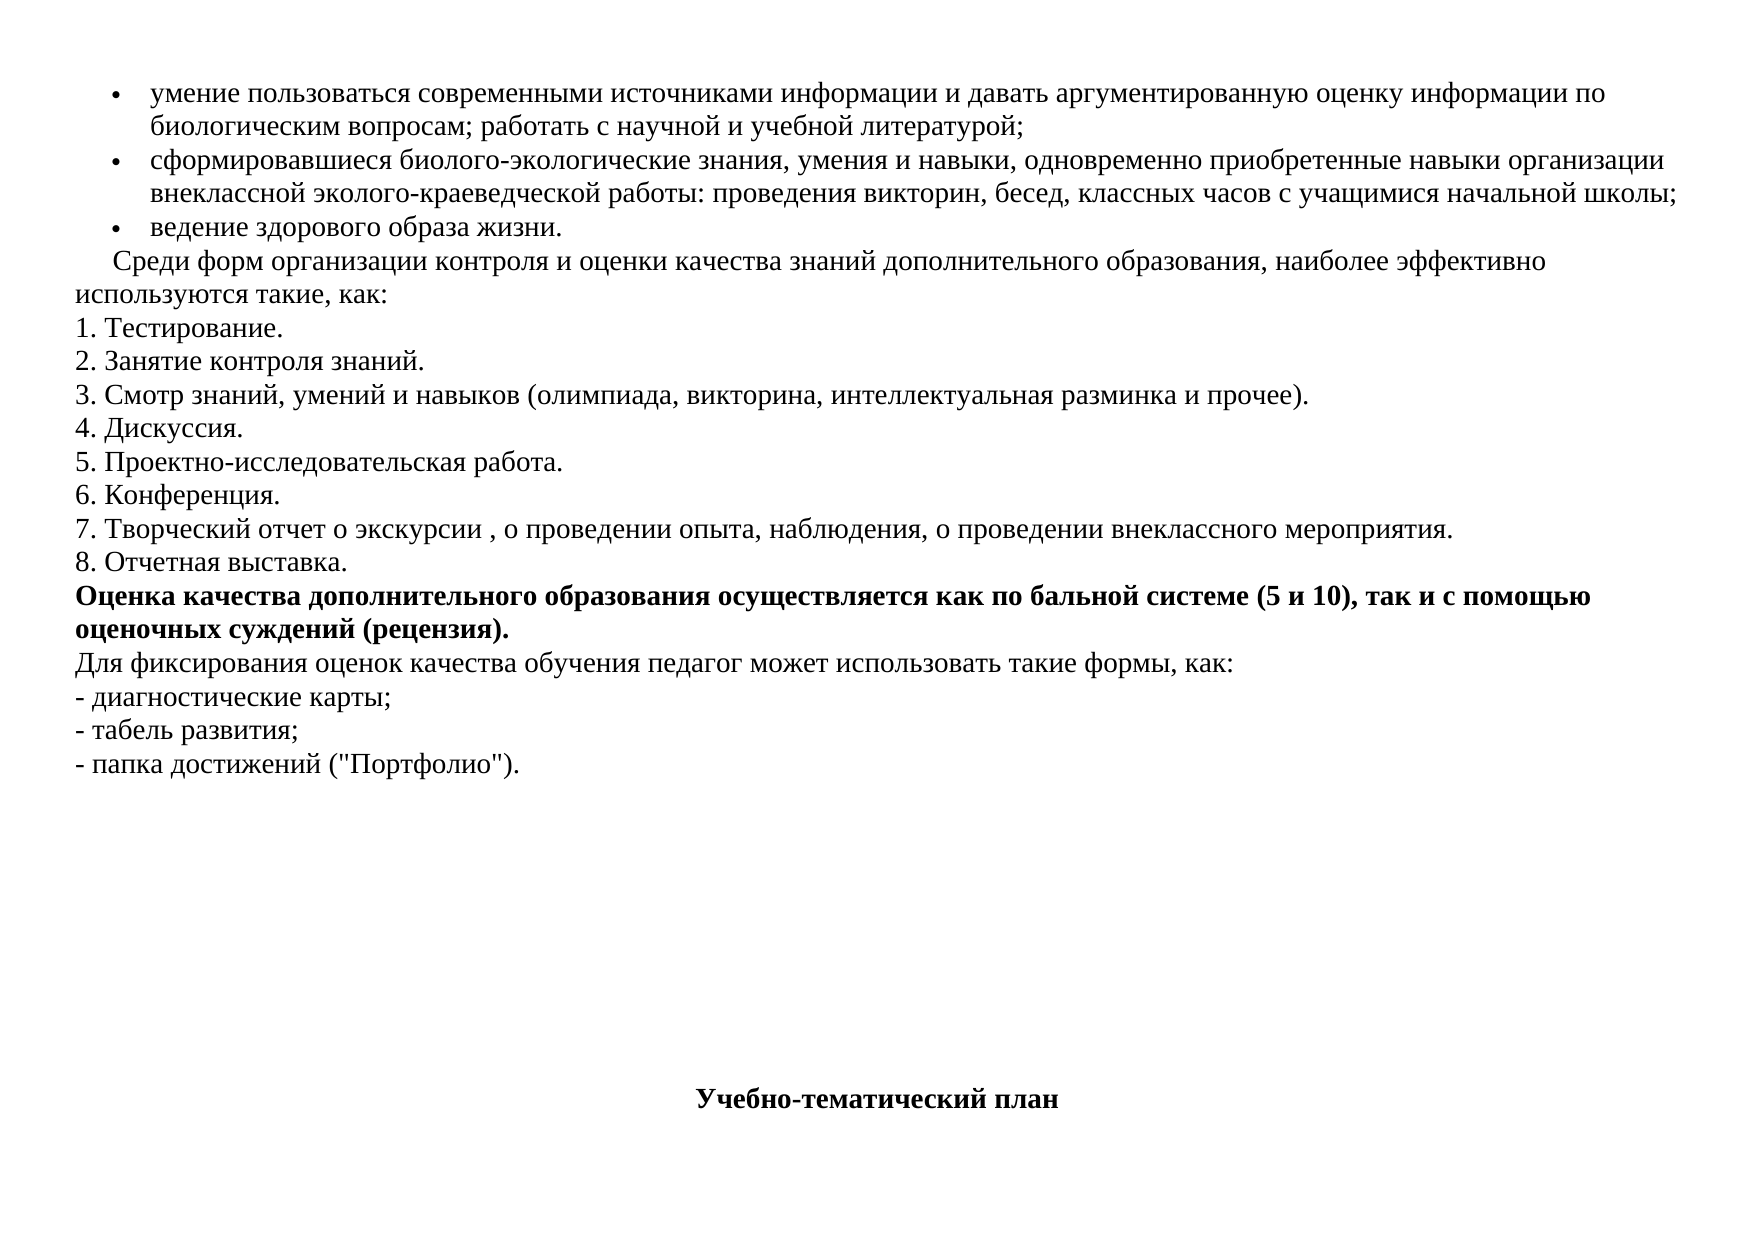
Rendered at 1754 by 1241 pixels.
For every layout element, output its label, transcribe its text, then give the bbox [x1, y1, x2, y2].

text 2. Занятие контроля знаний. [75, 343, 1679, 377]
text Учебно-тематический план [75, 1081, 1679, 1115]
list умение пользоваться современными источниками информации и давать аргументированную оценку информации по биологическим вопросам; работать с научной и учебной литературой; [112, 75, 1679, 142]
text 3. Смотр знаний, умений и навыков (олимпиада, викторина, интеллектуальная разминка и прочее). [75, 377, 1679, 410]
text 8. Отчетная выставка. [75, 544, 1679, 578]
text Для фиксирования оценок качества обучения педагог может использовать такие формы, как: [75, 645, 1679, 679]
list ведение здорового образа жизни. [112, 209, 1679, 243]
text - папка достижений ("Портфолио"). [75, 746, 1679, 779]
text - диагностические карты; [75, 679, 1679, 712]
list сформировавшиеся биолого-экологические знания, умения и навыки, одновременно приобретенные навыки организации внеклассной эколого-краеведческой работы: проведения викторин, бесед, классных часов с учащимися начальной школы; [112, 142, 1679, 209]
text - табель развития; [75, 712, 1679, 746]
text 1. Тестирование. [75, 310, 1679, 343]
text Оценка качества дополнительного образования осуществляется как по бальной системе (5 и 10), так и с помощью оценочных суждений (рецензия). [75, 578, 1679, 645]
text 6. Конференция. [75, 477, 1679, 511]
text 7. Творческий отчет о экскурсии , о проведении опыта, наблюдения, о проведении внеклассного мероприятия. [75, 511, 1679, 544]
text 4. Дискуссия. [75, 410, 1679, 444]
text 5. Проектно-исследовательская работа. [75, 444, 1679, 477]
text Среди форм организации контроля и оценки качества знаний дополнительного образования, наиболее эффективно используются такие, как: [75, 243, 1679, 310]
